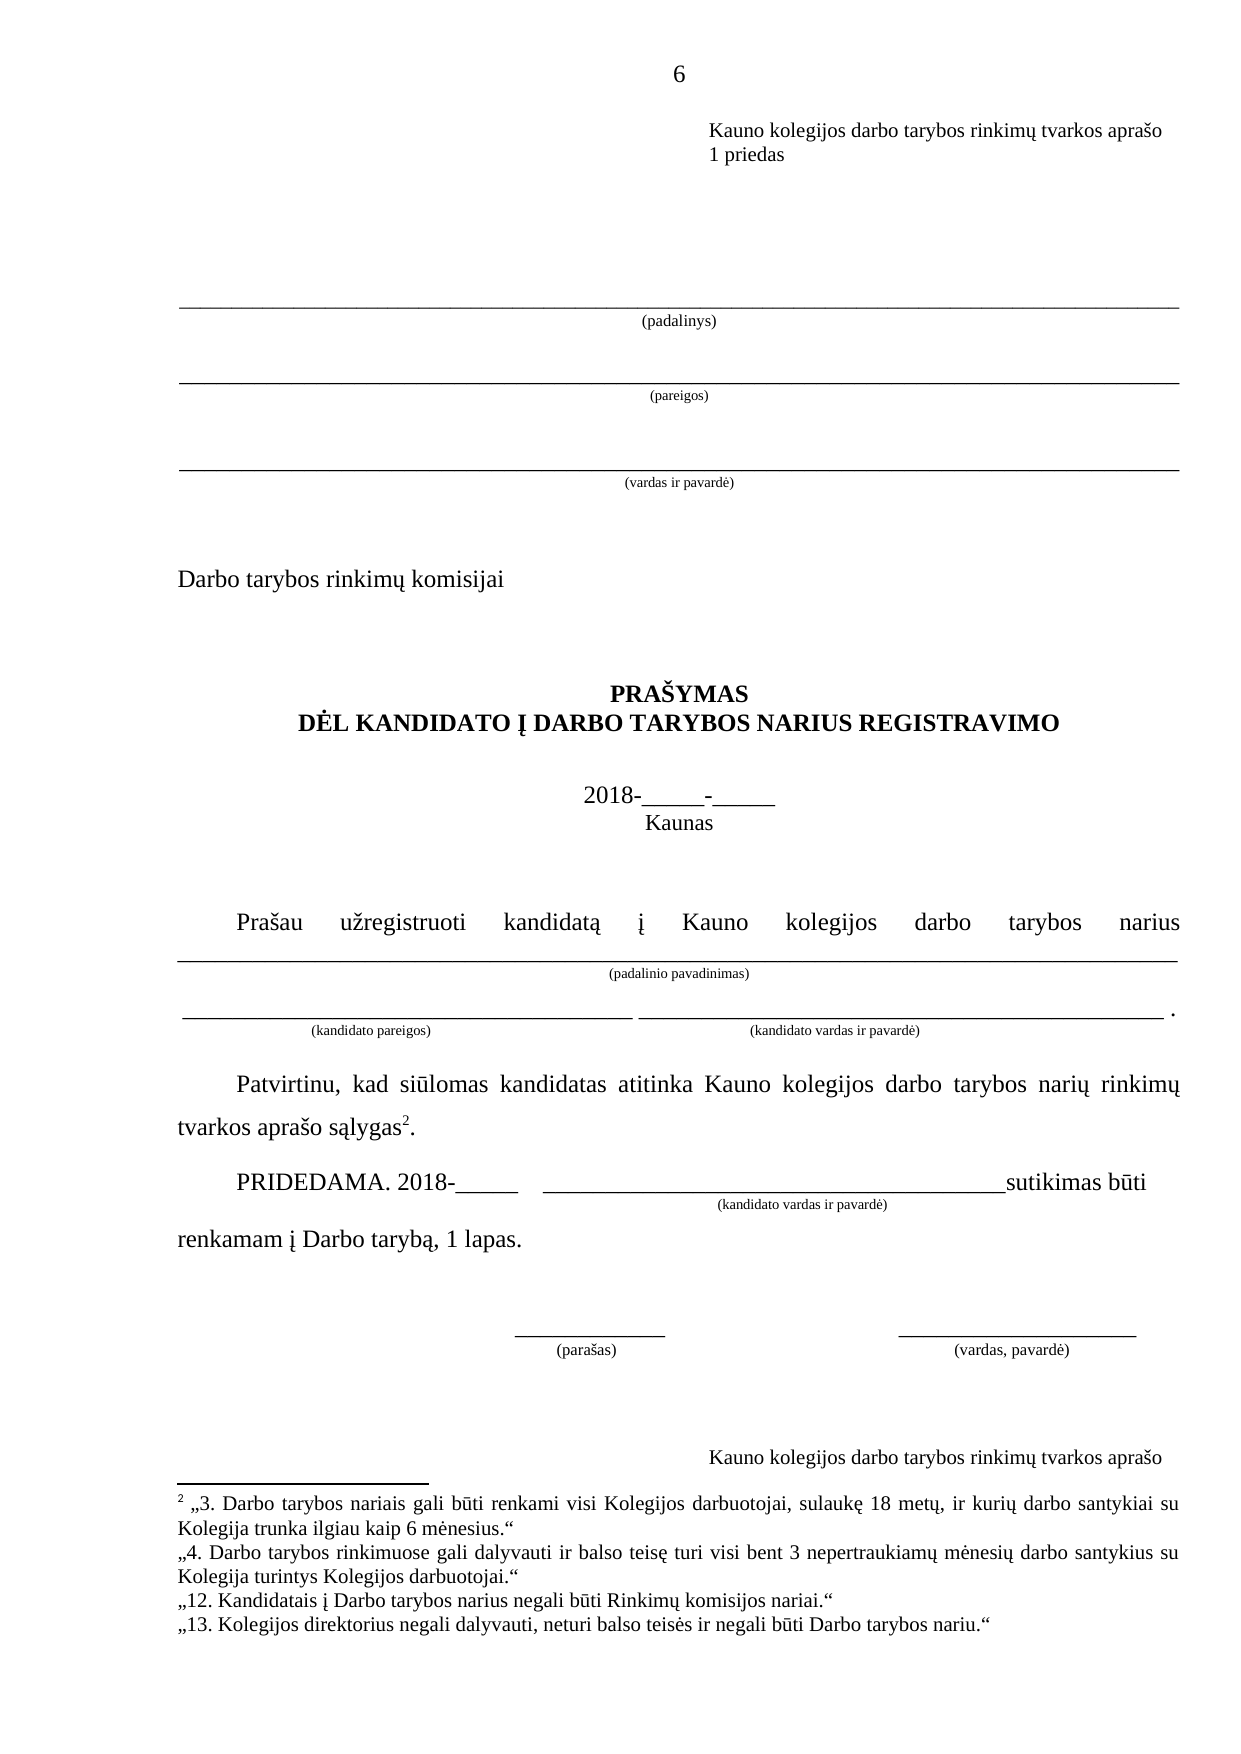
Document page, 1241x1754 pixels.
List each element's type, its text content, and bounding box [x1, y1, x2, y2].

text 1 priedas [709, 142, 1181, 166]
text (parašas) (vardas, pavardė) [177, 1339, 1181, 1359]
text Kaunas [177, 809, 1181, 835]
text (vardas ir pavardė) [177, 473, 1181, 502]
text PRIDEDAMA. 2018-_____ _____________________________________sutikimas būti [177, 1167, 1181, 1196]
text ________________________________________________________________________________ [177, 358, 1181, 387]
text (kandidato pareigos) (kandidato vardas ir pavardė) [177, 1022, 1181, 1051]
text (pareigos) [177, 387, 1181, 416]
text 2018-_____-_____ [177, 780, 1181, 809]
text renkamam į Darbo tarybą, 1 lapas. [177, 1224, 1181, 1253]
text Prašau užregistruoti kandidatą į Kauno kolegijos darbo tarybos narius ________________________________________________________________________________ [177, 907, 1181, 965]
text (kandidato vardas ir pavardė) [177, 1196, 1181, 1224]
text ________________________________________________________________________________ [177, 445, 1181, 473]
text Kauno kolegijos darbo tarybos rinkimų tvarkos aprašo [709, 118, 1181, 142]
text DĖL KANDIDATO Į DARBO TARYBOS NARIUS REGISTRAVIMO [177, 708, 1181, 737]
text ________________________________________________________________________________________________ [177, 287, 1181, 311]
text (padalinys) [177, 311, 1181, 330]
text Patvirtinu, kad siūlomas kandidatas atitinka Kauno kolegijos darbo tarybos narių rinkimų tvarkos aprašo sąlygas. [177, 1069, 1181, 1141]
text PRAŠYMAS [177, 679, 1181, 708]
text Darbo tarybos rinkimų komisijai [177, 564, 1181, 593]
text (padalinio pavadinimas) [177, 965, 1181, 993]
text Kauno kolegijos darbo tarybos rinkimų tvarkos aprašo [709, 1445, 1181, 1469]
text ____________________________________ __________________________________________ . [177, 993, 1181, 1022]
text ____________ ___________________ [177, 1311, 1181, 1339]
